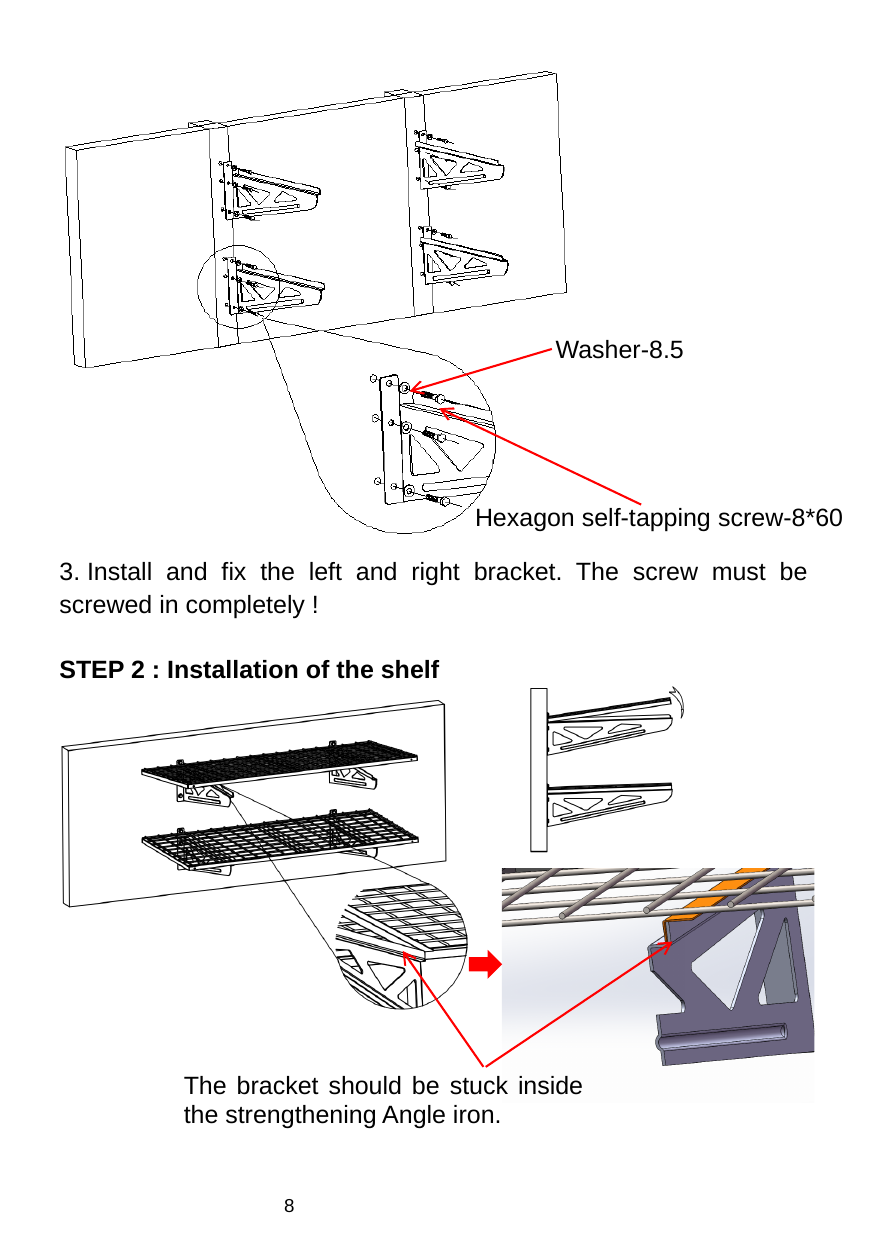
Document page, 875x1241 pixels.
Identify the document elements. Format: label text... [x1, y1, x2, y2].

list Install and fix the left and right bracket. The screw must be screwed in completely ! [59, 555, 809, 620]
picture [59, 685, 815, 1103]
picture [59, 67, 571, 539]
list STEP 2 : Installation of the shelf [59, 653, 809, 685]
